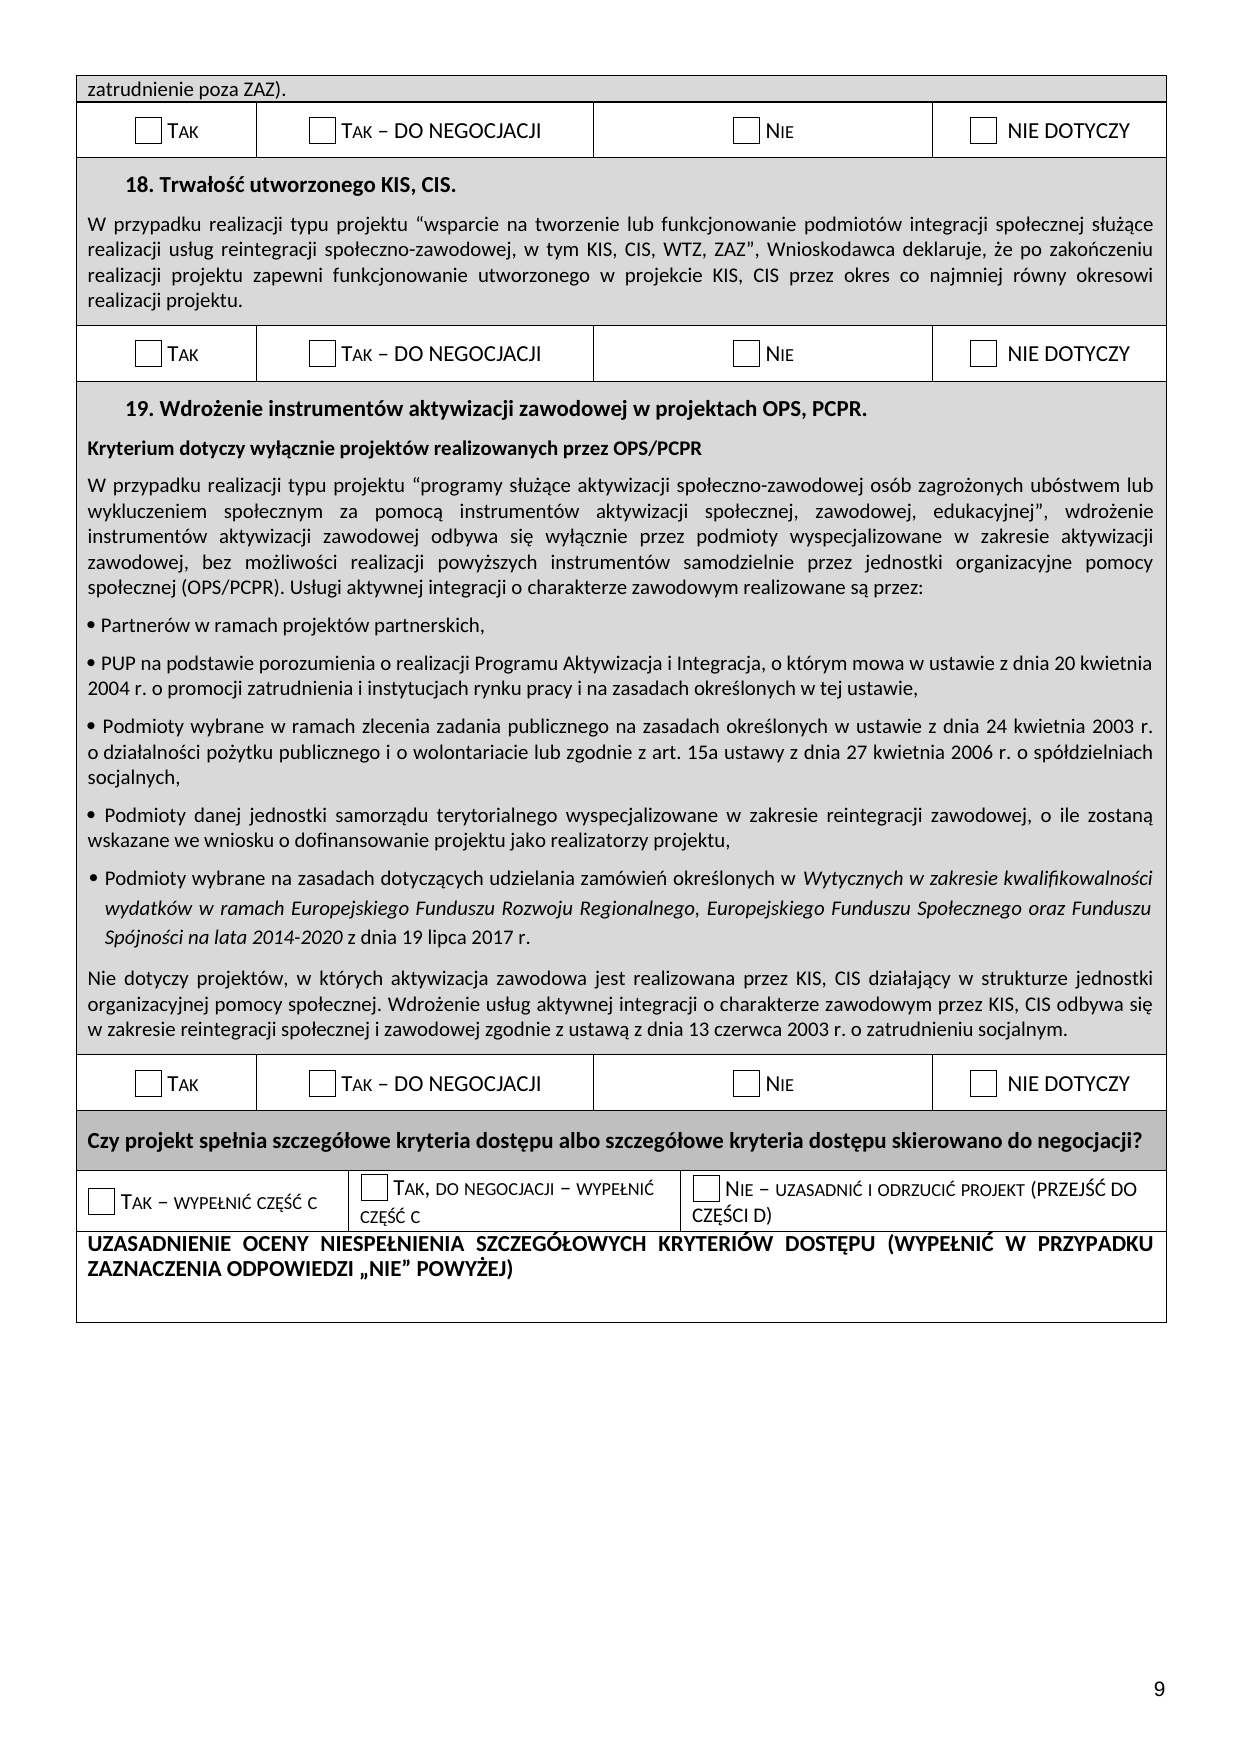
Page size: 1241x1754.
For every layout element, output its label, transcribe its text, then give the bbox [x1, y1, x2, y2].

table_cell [77, 76, 1166, 101]
table_cell Tak [77, 1055, 256, 1110]
table_cell Czy projekt spełnia szczegółowe kryteria dostępu albo szczegółowe kryteria dostępu skierowano do negocjacji? [77, 1111, 1166, 1170]
table_cell Nie [594, 1055, 932, 1110]
table_cell Tak – wypełnić część c [77, 1171, 348, 1231]
table_cell UZASADNIENIE OCENY NIESPEŁNIENIA SZCZEGÓŁOWYCH KRYTERIÓW DOSTĘPU (WYPEŁNIĆ W PRZYPADKU ZAZNACZENIA ODPOWIEDZI „NIE” POWYŻEJ) [77, 1232, 1166, 1322]
table_cell Nie [594, 103, 932, 157]
table_cell NIE DOTYCZY [933, 326, 1166, 381]
table_cell 19. Wdrożenie instrumentów aktywizacji zawodowej w projektach OPS, PCPR. Kryterium dotyczy wyłącznie projektów realizowanych przez OPS/PCPR W przypadku realizacji typu projektu “programy służące aktywizacji społeczno-zawodowej osób zagrożonych ubóstwem lub wykluczeniem społecznym za pomocą instrumentów aktywizacji społecznej, zawodowej, edukacyjnej”, wdrożenie instrumentów aktywizacji zawodowej odbywa się wyłącznie przez podmioty wyspecjalizowane w zakresie aktywizacji zawodowej, bez możliwości realizacji powyższych instrumentów samodzielnie przez jednostki organizacyjne pomocy społecznej (OPS/PCPR). Usługi aktywnej integracji o charakterze zawodowym realizowane są przez: Partnerów w ramach projektów partnerskich, PUP na podstawie porozumienia o realizacji Programu Aktywizacja i Integracja, o którym mowa w ustawie z dnia 20 kwietnia 2004 r. o promocji zatrudnienia i instytucjach rynku pracy i na zasadach określonych w tej ustawie, Podmioty wybrane w ramach zlecenia zadania publicznego na zasadach określonych w ustawie z dnia 24 kwietnia 2003 r. o działalności pożytku publicznego i o wolontariacie lub zgodnie z art. 15a ustawy z dnia 27 kwietnia 2006 r. o spółdzielniach socjalnych, Podmioty danej jednostki samorządu terytorialnego wyspecjalizowane w zakresie reintegracji zawodowej, o ile zostaną wskazane we wniosku o dofinansowanie projektu jako realizatorzy projektu, Podmioty wybrane na zasadach dotyczących udzielania zamówień określonych w Wytycznych w zakresie kwalifikowalności wydatków w ramach Europejskiego Funduszu Rozwoju Regionalnego, Europejskiego Funduszu Społecznego oraz Funduszu Spójności na lata 2014-2020 z dnia 19 lipca 2017 r. Nie dotyczy projektów, w których aktywizacja zawodowa jest realizowana przez KIS, CIS działający w strukturze jednostki organizacyjnej pomocy społecznej. Wdrożenie usług aktywnej integracji o charakterze zawodowym przez KIS, CIS odbywa się w zakresie reintegracji społecznej i zawodowej zgodnie z ustawą z dnia 13 czerwca 2003 r. o zatrudnieniu socjalnym. [77, 382, 1166, 1054]
table_cell Tak – DO NEGOCJACJI [257, 103, 593, 157]
table_cell Tak, do negocjacji – wypełnić część c [349, 1171, 680, 1231]
table_cell Nie – uzasadnić i odrzucić projekt (PRZEJŚĆ DO CZĘŚCI D) [681, 1171, 1166, 1231]
table_cell Tak – DO NEGOCJACJI [257, 1055, 593, 1110]
table_cell NIE DOTYCZY [933, 103, 1166, 157]
table_cell Nie [594, 326, 932, 381]
table_cell Tak – DO NEGOCJACJI [257, 326, 593, 381]
table_cell Tak [77, 326, 256, 381]
table_cell 18. Trwałość utworzonego KIS, CIS. W przypadku realizacji typu projektu “wsparcie na tworzenie lub funkcjonowanie podmiotów integracji społecznej służące realizacji usług reintegracji społeczno-zawodowej, w tym KIS, CIS, WTZ, ZAZ”, Wnioskodawca deklaruje, że po zakończeniu realizacji projektu zapewni funkcjonowanie utworzonego w projekcie KIS, CIS przez okres co najmniej równy okresowi realizacji projektu. [77, 158, 1166, 325]
table_cell NIE DOTYCZY [933, 1055, 1166, 1110]
table_cell Tak [77, 103, 256, 157]
